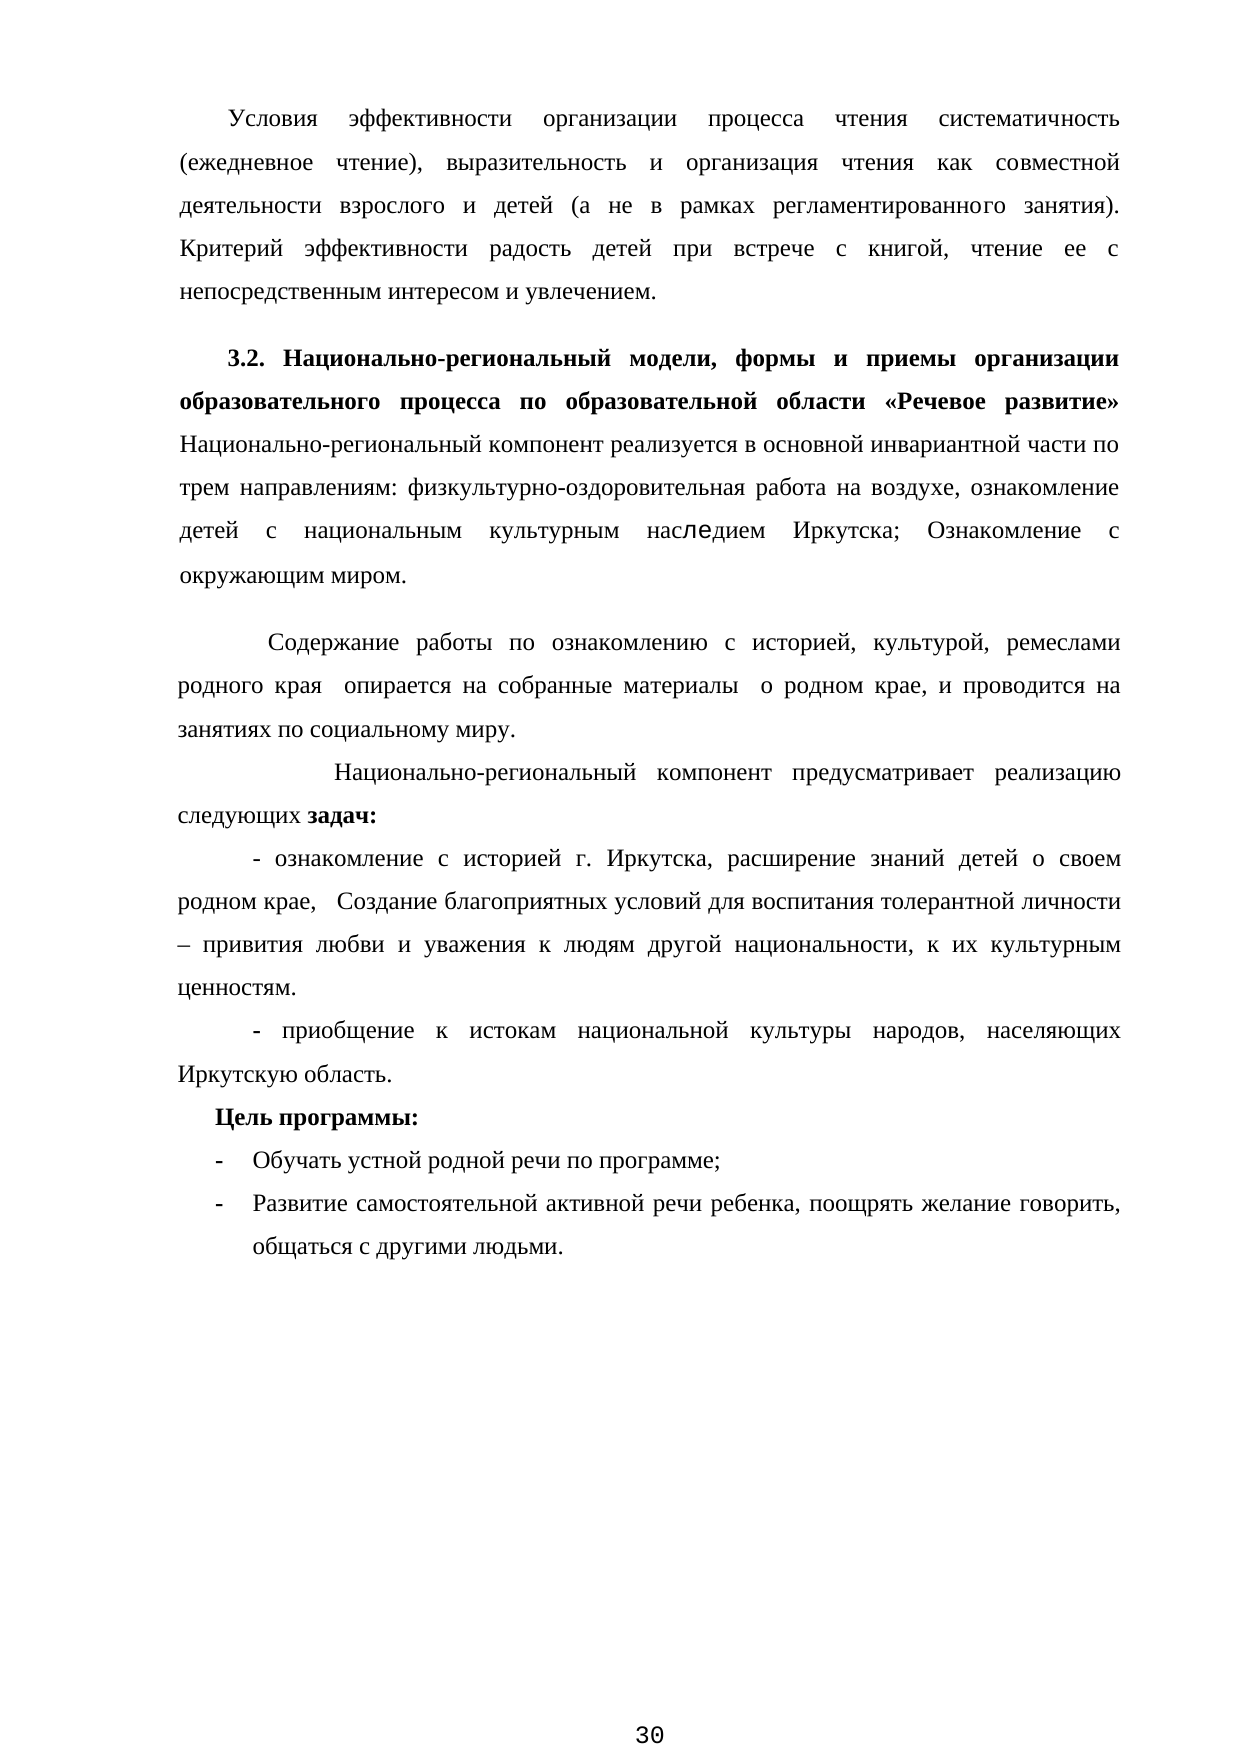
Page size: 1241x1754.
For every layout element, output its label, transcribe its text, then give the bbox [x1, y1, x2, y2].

list Развитие самостоятельной активной речи ребенка, поощрять желание говорить, общаться с другими людьми. [215, 1188, 1122, 1260]
text - ознакомление с историей г. Иркутска, расширение знаний детей о своем родном крае, Создание благоприятных условий для воспитания толерантной личности – привития любви и уважения к людям другой национальности, к их культурным ценностям. [177, 843, 1122, 1001]
text Содержание работы по ознакомлению с историей, культурой, ремеслами родного края опирается на собранные материалы о родном крае, и проводится на занятиях по социальному миру. [177, 627, 1122, 742]
text Условия эффективности организации процесса чтения систематичность (ежедневное чтение), выразительность и организация чтения как совместной деятельности взрослого и детей (а не в рамках регламентированного занятия). Критерий эффективности радость детей при встрече с книгой, чтение ее с непосредственным интересом и увлечением. [179, 103, 1120, 305]
text Национально-региональный компонент предусматривает реализацию следующих задач: [177, 757, 1122, 829]
list Обучать устной родной речи по программе; [215, 1145, 1122, 1174]
text 3.2. Национально-региональный модели, формы и приемы организации образовательного процесса по образовательной области «Речевое развитие» Национально-региональный компонент реализуется в основной инвариантной части по трем направлениям: физкультурно-оздоровительная работа на воздухе, ознакомление детей с национальным культурным наследием Иркутска; Ознакомление с окружающим миром. [179, 343, 1120, 589]
text - приобщение к истокам национальной культуры народов, населяющих Иркутскую область. [177, 1016, 1122, 1087]
text Цель программы: [215, 1102, 1122, 1131]
